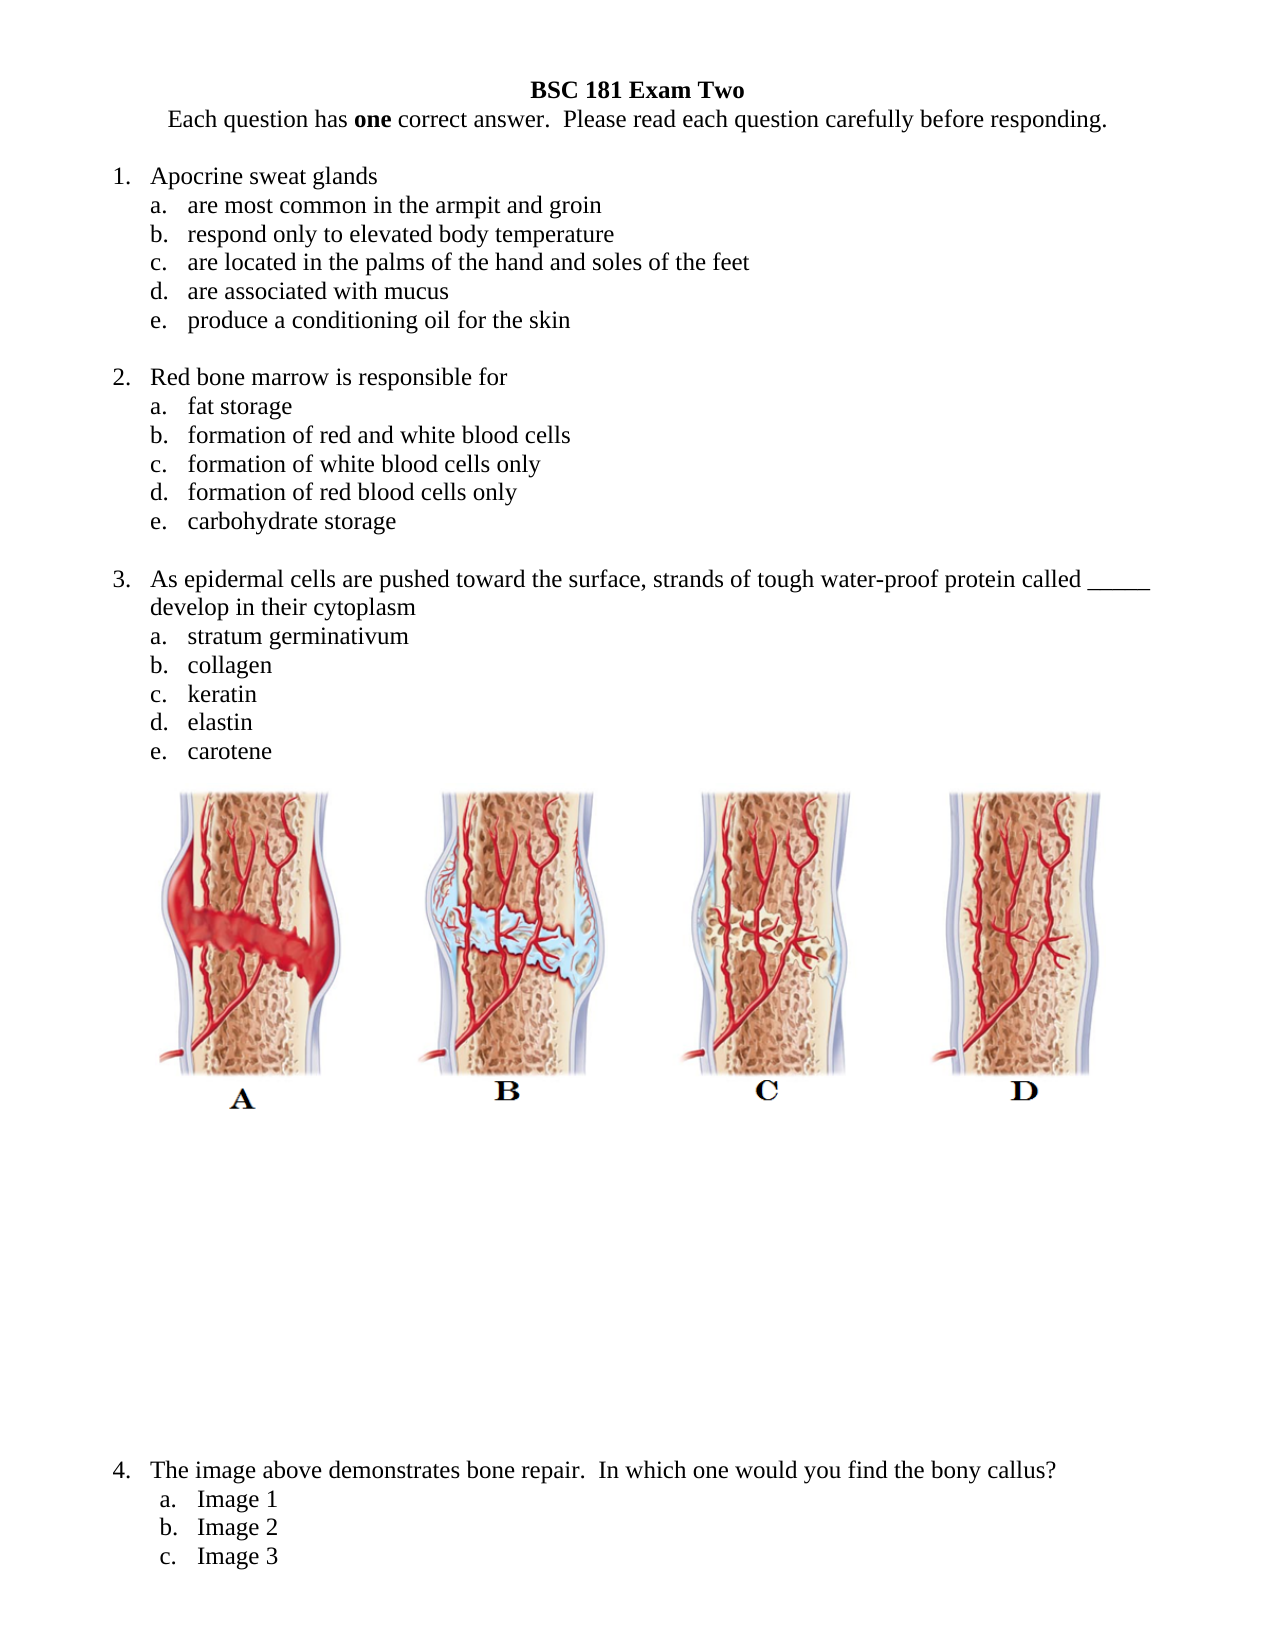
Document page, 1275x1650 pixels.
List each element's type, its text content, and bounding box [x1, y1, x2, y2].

list Image 2 [159, 1512, 1200, 1541]
list Red bone marrow is responsible for [112, 362, 1200, 391]
list carotene [150, 736, 1200, 765]
list are associated with mucus [150, 276, 1200, 305]
list Apocrine sweat glands [112, 161, 1200, 190]
list formation of white blood cells only [150, 449, 1200, 477]
list elastin [150, 707, 1200, 736]
list keratin [150, 679, 1200, 707]
list formation of red blood cells only [150, 477, 1200, 506]
list collagen [150, 650, 1200, 679]
list are most common in the armpit and groin [150, 190, 1200, 219]
list formation of red and white blood cells [150, 420, 1200, 449]
list carbohydrate storage [150, 506, 1200, 535]
picture [153, 783, 1122, 1109]
list produce a conditioning oil for the skin [150, 305, 1200, 334]
list respond only to elevated body temperature [150, 219, 1200, 247]
list The image above demonstrates bone repair. In which one would you find the bony callus? [112, 1455, 1200, 1484]
list Image 1 [159, 1484, 1200, 1512]
list stratum germinativum [150, 621, 1200, 650]
list Image 3 [159, 1541, 1200, 1570]
text Each question has one correct answer. Please read each question carefully before responding. [75, 104, 1200, 132]
text BSC 181 Exam Two [75, 75, 1200, 104]
list As epidermal cells are pushed toward the surface, strands of tough water-proof protein called _____ develop in their cytoplasm [112, 564, 1200, 621]
list are located in the palms of the hand and soles of the feet [150, 247, 1200, 276]
list fat storage [150, 391, 1200, 420]
